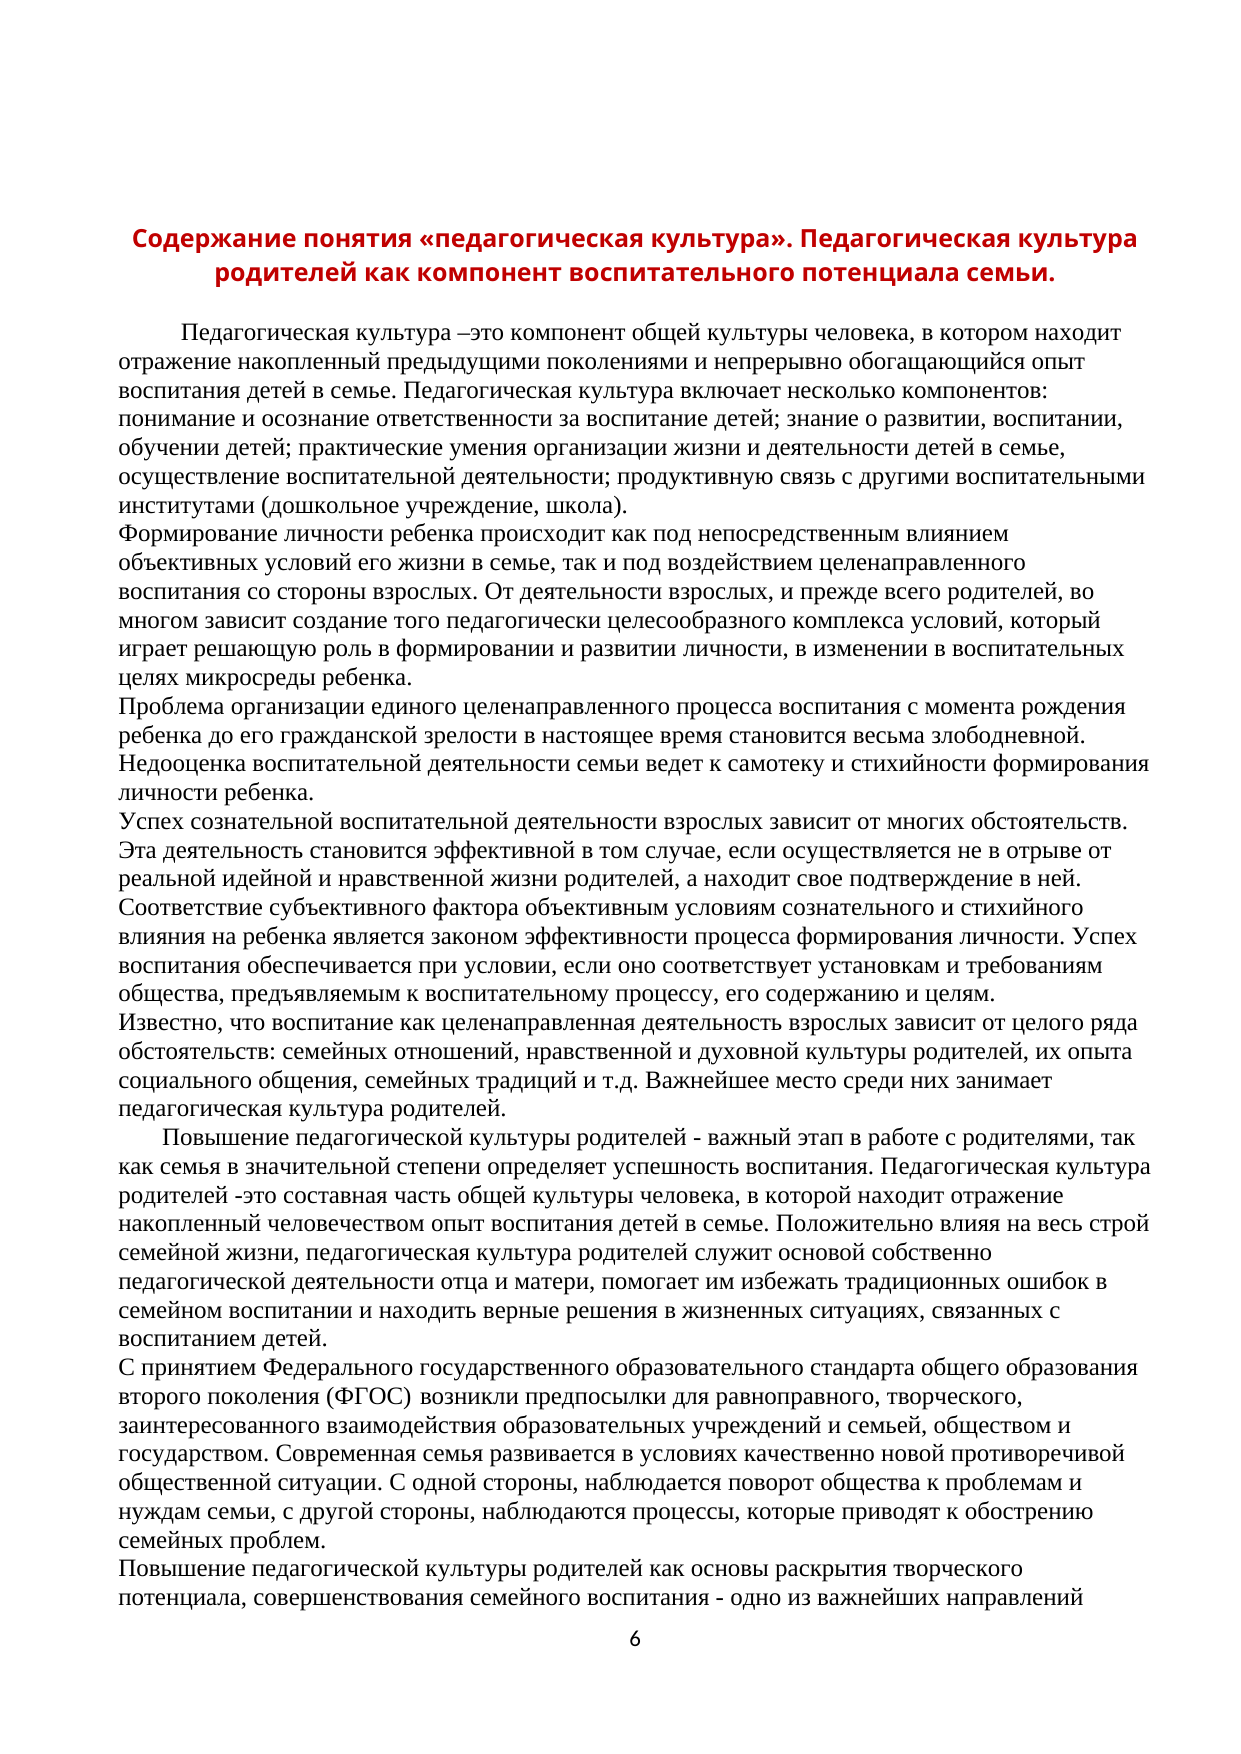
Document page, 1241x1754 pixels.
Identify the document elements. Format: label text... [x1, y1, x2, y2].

text Педагогическая культура –это компонент общей культуры человека, в котором находит отражение накопленный предыдущими поколениями и непрерывно обогащающийся опыт воспитания детей в семье. Педагогическая культура включает несколько компонентов: понимание и осознание ответственности за воспитание детей; знание о развитии, воспитании, обучении детей; практические умения организации жизни и деятельности детей в семье, осуществление воспитательной деятельности; продуктивную связь с другими воспитательными институтами (дошкольное учреждение, школа). [118, 317, 1152, 518]
text Известно, что воспитание как целенаправленная деятельность взрослых зависит от целого ряда обстоятельств: семейных отношений, нравственной и духовной культуры родителей, их опыта социального общения, семейных традиций и т.д. Важнейшее место среди них занимает педагогическая культура родителей. [118, 1007, 1152, 1122]
text Содержание понятия «педагогическая культура». Педагогическая культура родителей как компонент воспитательного потенциала семьи. [118, 220, 1152, 288]
text Проблема организации единого целенаправленного процесса воспитания с момента рождения ребенка до его гражданской зрелости в настоящее время становится весьма злободневной. Недооценка воспитательной деятельности семьи ведет к самотеку и стихийности формирования личности ребенка. [118, 691, 1152, 806]
text Формирование личности ребенка происходит как под непосредственным влиянием объективных условий его жизни в семье, так и под воздействием целенаправленного воспитания со стороны взрослых. От деятельности взрослых, и прежде всего родителей, во многом зависит создание того педагогически целесообразного комплекса условий, который играет решающую роль в формировании и развитии личности, в изменении в воспитательных целях микросреды ребенка. [118, 518, 1152, 691]
text Повышение педагогической культуры родителей - важный этап в работе с родителями, так как семья в значительной степени определяет успешность воспитания. Педагогическая культура родителей -это составная часть общей культуры человека, в которой находит отражение накопленный человечеством опыт воспитания детей в семье. Положительно влияя на весь строй семейной жизни, педагогическая культура родителей служит основой собственно педагогической деятельности отца и матери, помогает им избежать традиционных ошибок в семейном воспитании и находить верные решения в жизненных ситуациях, связанных с воспитанием детей. [118, 1122, 1152, 1352]
text Успех сознательной воспитательной деятельности взрослых зависит от многих обстоятельств. Эта деятельность становится эффективной в том случае, если осуществляется не в отрыве от реальной идейной и нравственной жизни родителей, а находит свое подтверждение в ней. Соответствие субъективного фактора объективным условиям сознательного и стихийного влияния на ребенка является законом эффективности процесса формирования личности. Успех воспитания обеспечивается при условии, если оно соответствует установкам и требованиям общества, предъявляемым к воспитательному процессу, его содержанию и целям. [118, 806, 1152, 1007]
text С принятием Федерального государственного образовательного стандарта общего образования второго поколения (ФГОС) возникли предпосылки для равноправного, творческого, заинтересованного взаимодействия образовательных учреждений и семьей, обществом и государством. Современная семья развивается в условиях качественно новой противоречивой общественной ситуации. С одной стороны, наблюдается поворот общества к проблемам и нуждам семьи, с другой стороны, наблюдаются процессы, которые приводят к обострению семейных проблем. [118, 1352, 1152, 1553]
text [118, 1553, 1152, 1611]
